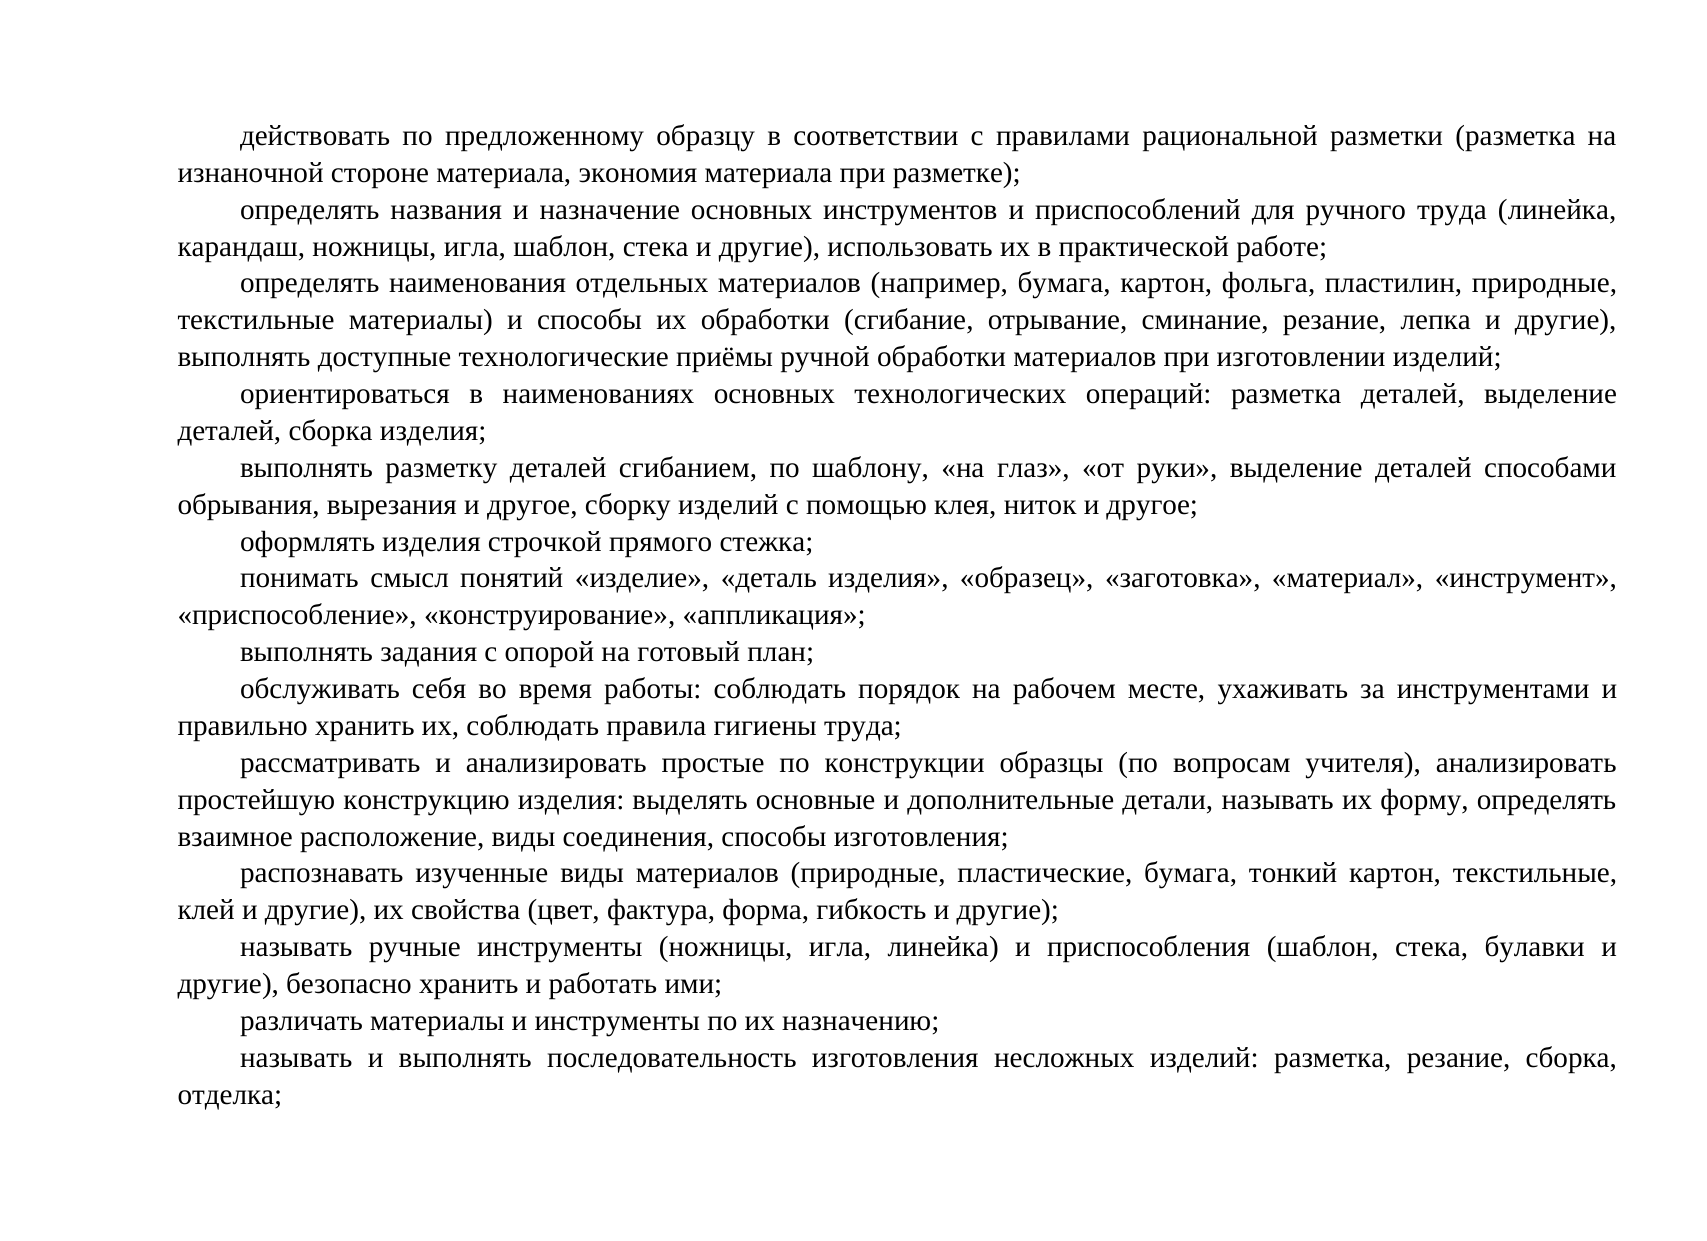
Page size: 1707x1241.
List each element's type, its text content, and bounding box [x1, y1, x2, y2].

text называть и выполнять последовательность изготовления несложных изделий: разметка, резание, сборка, отделка; [177, 1040, 1618, 1110]
text различать материалы и инструменты по их назначению; [177, 1003, 1618, 1037]
text выполнять разметку деталей сгибанием, по шаблону, «на глаз», «от руки», выделение деталей способами обрывания, вырезания и другое, сборку изделий с помощью клея, ниток и другое; [177, 450, 1618, 520]
text обслуживать себя во время работы: соблюдать порядок на рабочем месте, ухаживать за инструментами и правильно хранить их, соблюдать правила гигиены труда; [177, 671, 1618, 742]
text действовать по предложенному образцу в соответствии с правилами рациональной разметки (разметка на изнаночной стороне материала, экономия материала при разметке); [177, 118, 1618, 188]
text называть ручные инструменты (ножницы, игла, линейка) и приспособления (шаблон, стека, булавки и другие), безопасно хранить и работать ими; [177, 929, 1618, 1000]
text понимать смысл понятий «изделие», «деталь изделия», «образец», «заготовка», «материал», «инструмент», «приспособление», «конструирование», «аппликация»; [177, 561, 1618, 631]
text определять названия и назначение основных инструментов и приспособлений для ручного труда (линейка, карандаш, ножницы, игла, шаблон, стека и другие), использовать их в практической работе; [177, 192, 1618, 262]
text оформлять изделия строчкой прямого стежка; [177, 524, 1618, 557]
text рассматривать и анализировать простые по конструкции образцы (по вопросам учителя), анализировать простейшую конструкцию изделия: выделять основные и дополнительные детали, называть их форму, определять взаимное расположение, виды соединения, способы изготовления; [177, 745, 1618, 852]
text распознавать изученные виды материалов (природные, пластические, бумага, тонкий картон, текстильные, клей и другие), их свойства (цвет, фактура, форма, гибкость и другие); [177, 856, 1618, 926]
text определять наименования отдельных материалов (например, бумага, картон, фольга, пластилин, природные, текстильные материалы) и способы их обработки (сгибание, отрывание, сминание, резание, лепка и другие), выполнять доступные технологические приёмы ручной обработки материалов при изготовлении изделий; [177, 266, 1618, 373]
text ориентироваться в наименованиях основных технологических операций: разметка деталей, выделение деталей, сборка изделия; [177, 376, 1618, 447]
text выполнять задания с опорой на готовый план; [177, 634, 1618, 668]
